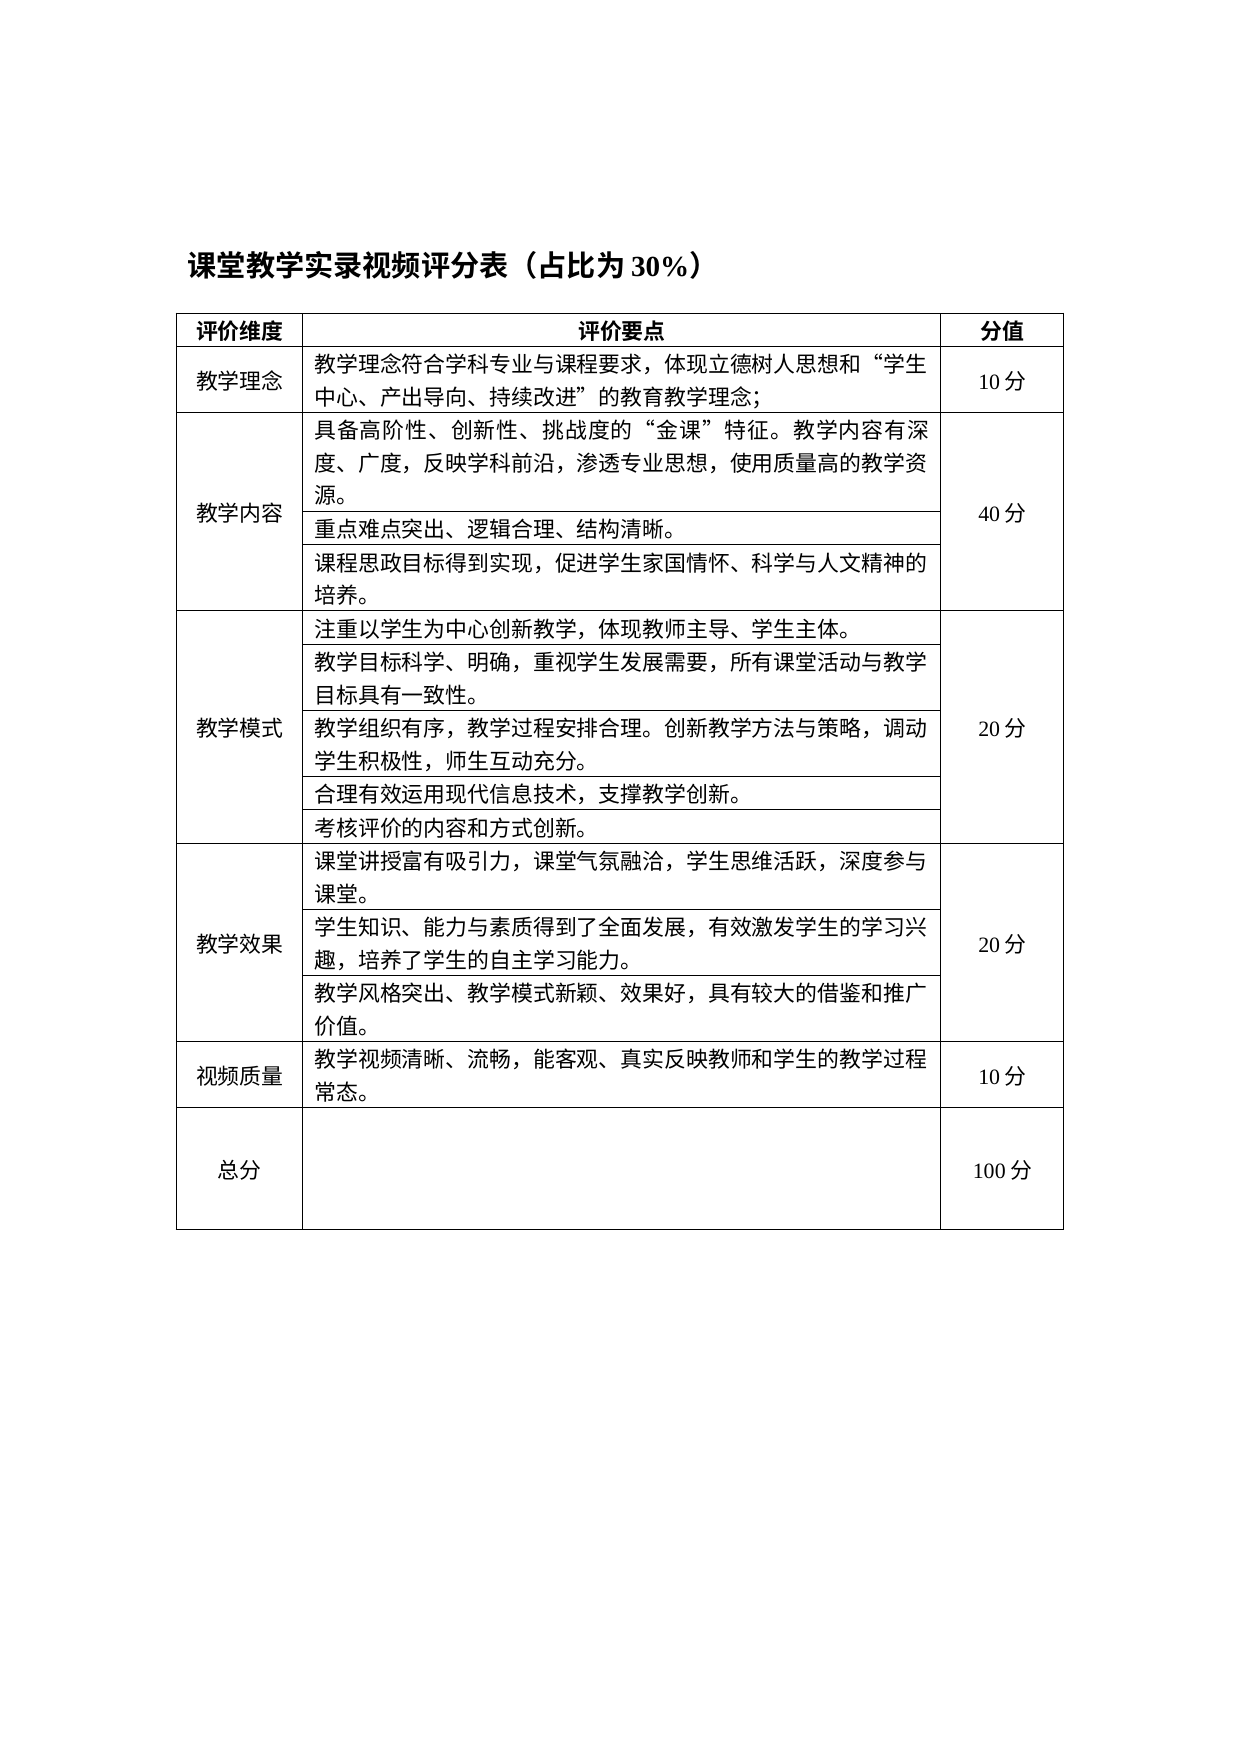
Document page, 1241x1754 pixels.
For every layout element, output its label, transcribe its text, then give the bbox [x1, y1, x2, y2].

table_cell 100分 [941, 1108, 1063, 1229]
table_cell 教学组织有序，教学过程安排合理。创新教学方法与策略，调动学生积极性，师生互动充分。 [303, 711, 940, 776]
table_cell 视频质量 [177, 1042, 302, 1107]
table_cell 教学视频清晰、流畅，能客观、真实反映教师和学生的教学过程常态。 [303, 1042, 940, 1107]
table_cell 重点难点突出、逻辑合理、结构清晰。 [303, 512, 940, 544]
table_cell 注重以学生为中心创新教学，体现教师主导、学生主体。 [303, 611, 940, 644]
table_cell 20分 [941, 611, 1063, 843]
table_cell 总分 [177, 1108, 302, 1229]
text 课堂教学实录视频评分表（占比为30%） [187, 231, 1053, 296]
table_header 评价维度 [177, 314, 302, 346]
table_cell 教学目标科学、明确，重视学生发展需要，所有课堂活动与教学目标具有一致性。 [303, 645, 940, 710]
table_cell 40分 [941, 413, 1063, 610]
table_cell 10分 [941, 1042, 1063, 1107]
table_cell 10分 [941, 347, 1063, 412]
table_cell 教学风格突出、教学模式新颖、效果好，具有较大的借鉴和推广价值。 [303, 976, 940, 1041]
table_cell 20分 [941, 844, 1063, 1041]
table_cell 具备高阶性、创新性、挑战度的“金课”特征。教学内容有深度、广度，反映学科前沿，渗透专业思想，使用质量高的教学资源。 [303, 413, 940, 511]
table_cell 教学效果 [177, 844, 302, 1041]
table_cell 教学模式 [177, 611, 302, 843]
table_header 评价要点 [303, 314, 940, 346]
table_cell 合理有效运用现代信息技术，支撑教学创新。 [303, 777, 940, 809]
table_cell 课堂讲授富有吸引力，课堂气氛融洽，学生思维活跃，深度参与课堂。 [303, 844, 940, 909]
table_cell 教学理念符合学科专业与课程要求，体现立德树人思想和“学生中心、产出导向、持续改进”的教育教学理念； [303, 347, 940, 412]
table_cell 教学理念 [177, 347, 302, 412]
table_cell 课程思政目标得到实现，促进学生家国情怀、科学与人文精神的培养。 [303, 545, 940, 610]
table_cell [303, 1108, 940, 1229]
table_cell 学生知识、能力与素质得到了全面发展，有效激发学生的学习兴趣，培养了学生的自主学习能力。 [303, 910, 940, 975]
table_header 分值 [941, 314, 1063, 346]
table_cell 教学内容 [177, 413, 302, 610]
table_cell 考核评价的内容和方式创新。 [303, 810, 940, 843]
